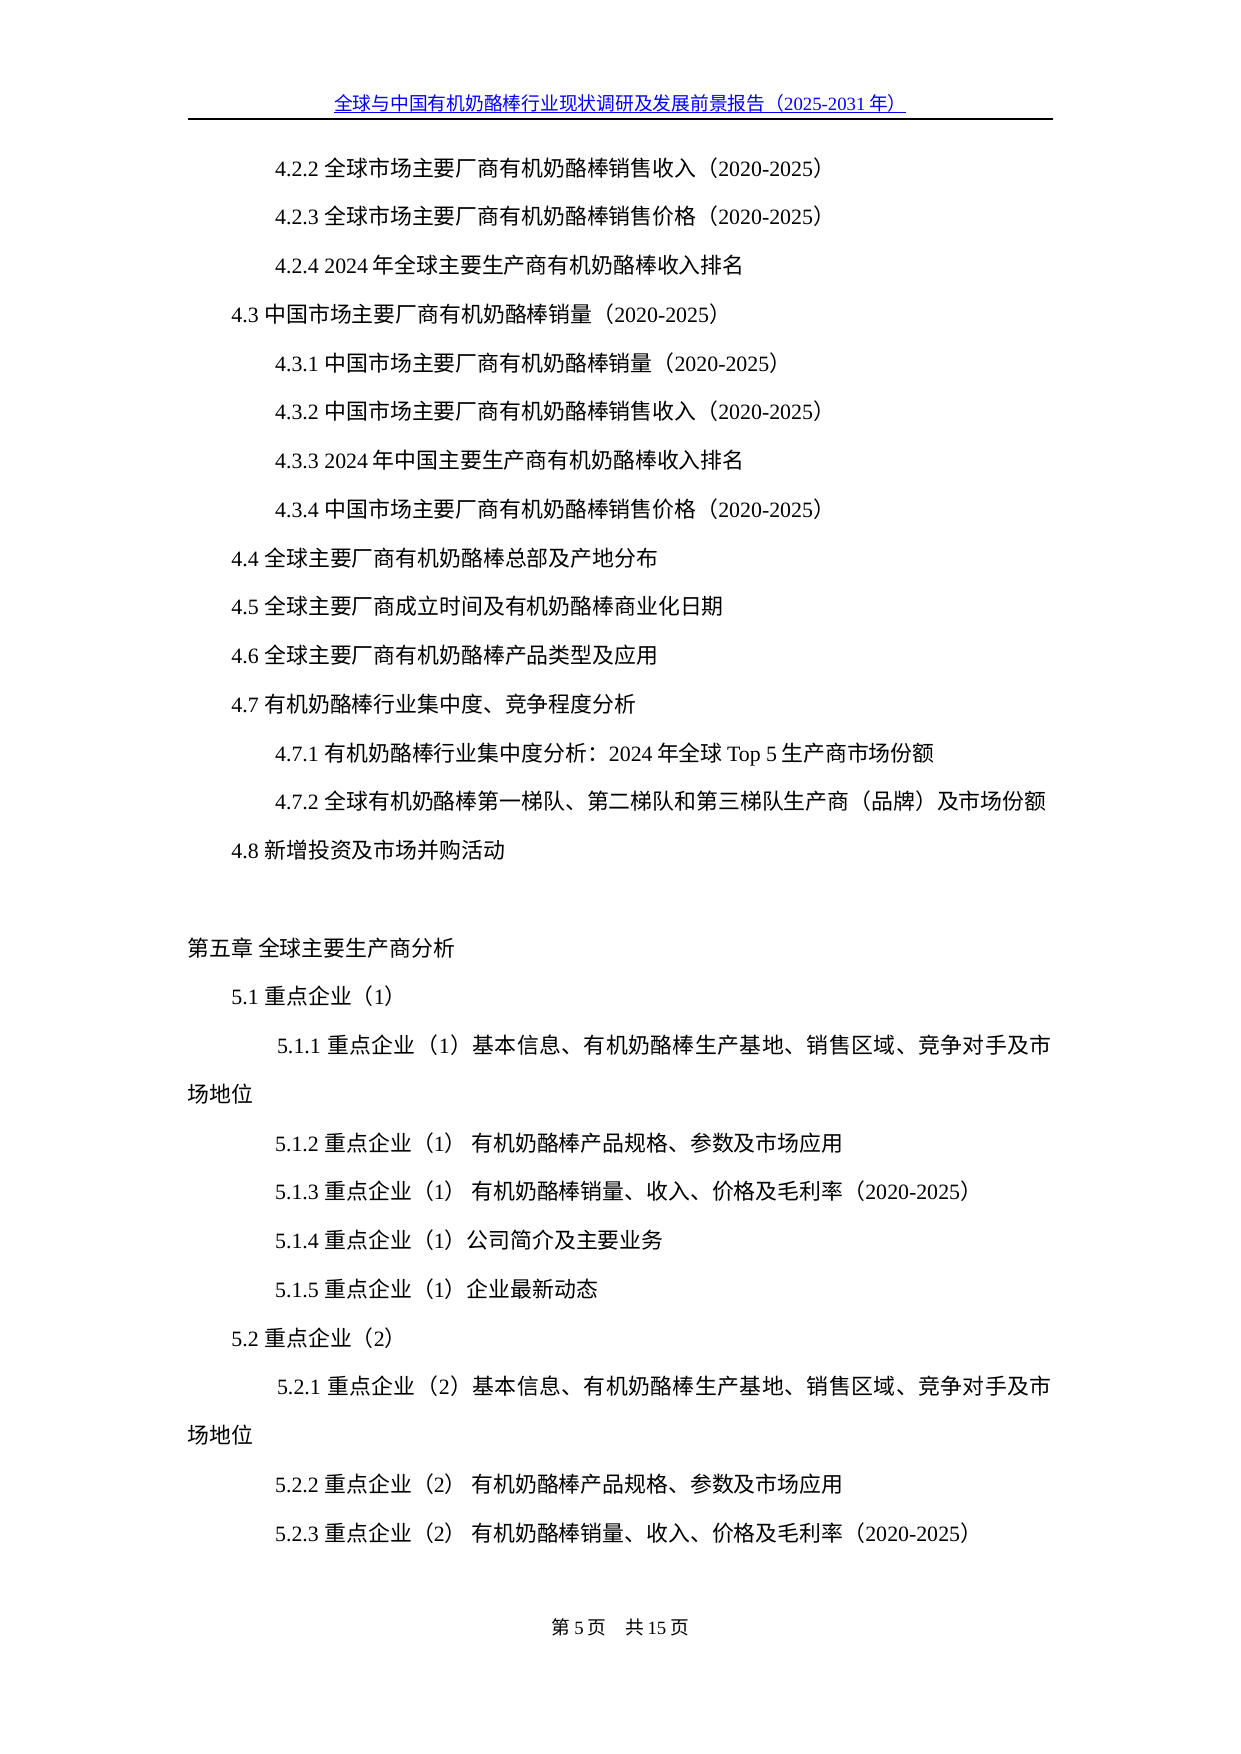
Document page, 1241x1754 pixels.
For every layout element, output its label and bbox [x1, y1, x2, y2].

text [187, 150, 1053, 1548]
